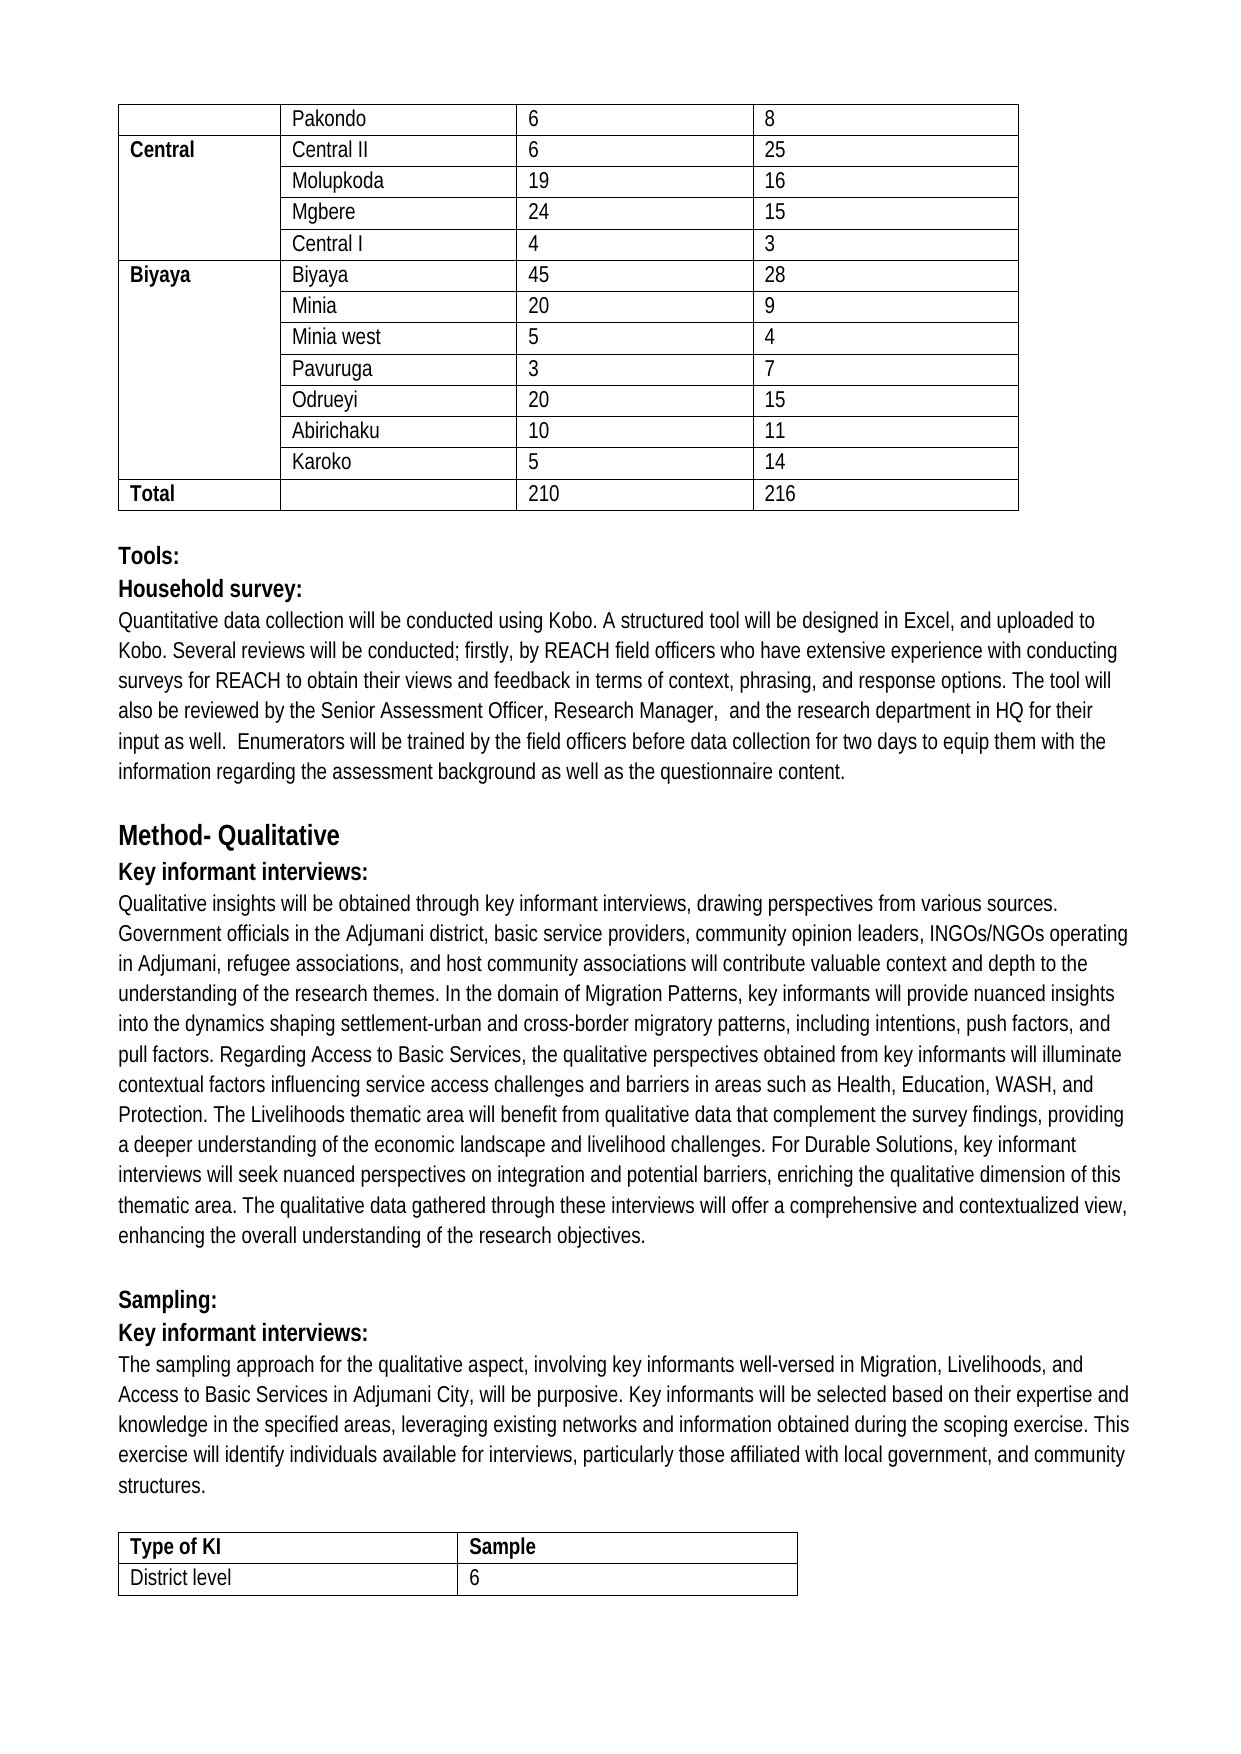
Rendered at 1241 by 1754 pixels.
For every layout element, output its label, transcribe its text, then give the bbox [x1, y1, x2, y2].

table_cell 15 [754, 198, 1018, 228]
table_cell Pakondo [281, 105, 516, 135]
table_header Sample [458, 1533, 797, 1563]
table_cell [281, 480, 516, 510]
table_cell 19 [517, 167, 753, 197]
table_cell 6 [517, 105, 753, 135]
table_cell Odrueyi [281, 386, 516, 416]
table_cell 8 [754, 105, 1018, 135]
table_cell Mgbere [281, 198, 516, 228]
table_cell Karoko [281, 448, 516, 478]
table_cell 25 [754, 136, 1018, 166]
table_cell 24 [517, 198, 753, 228]
table_cell Minia [281, 292, 516, 322]
table_cell 5 [517, 323, 753, 353]
text Sampling: [118, 1285, 1137, 1314]
text Qualitative insights will be obtained through key informant interviews, drawing perspectives from various sources. Government officials in the Adjumani district, basic service providers, community opinion leaders, INGOs/NGOs operating in Adjumani, refugee associations, and host community associations will contribute valuable context and depth to the understanding of the research themes. In the domain of Migration Patterns, key informants will provide nuanced insights into the dynamics shaping settlement-urban and cross-border migratory patterns, including intentions, push factors, and pull factors. Regarding Access to Basic Services, the qualitative perspectives obtained from key informants will illuminate contextual factors influencing service access challenges and barriers in areas such as Health, Education, WASH, and Protection. The Livelihoods thematic area will benefit from qualitative data that complement the survey findings, providing a deeper understanding of the economic landscape and livelihood challenges. For Durable Solutions, key informant interviews will seek nuanced perspectives on integration and potential barriers, enriching the qualitative dimension of this thematic area. The qualitative data gathered through these interviews will offer a comprehensive and contextualized view, enhancing the overall understanding of the research objectives. [118, 889, 1137, 1248]
table_cell 4 [517, 230, 753, 260]
table_cell 7 [754, 355, 1018, 385]
table_cell 216 [754, 480, 1018, 510]
table_cell 5 [517, 448, 753, 478]
table_cell 16 [754, 167, 1018, 197]
table_cell 6 [517, 136, 753, 166]
text Key informant interviews: [118, 1318, 1137, 1347]
text Household survey: [118, 574, 1137, 602]
table_cell 3 [517, 355, 753, 385]
text Key informant interviews: [118, 857, 1137, 885]
table_cell Biyaya [119, 261, 280, 478]
table_cell Central II [281, 136, 516, 166]
table_cell Central [119, 136, 280, 260]
text The sampling approach for the qualitative aspect, involving key informants well-versed in Migration, Livelihoods, and Access to Basic Services in Adjumani City, will be purposive. Key informants will be selected based on their expertise and knowledge in the specified areas, leveraging existing networks and information obtained during the scoping exercise. This exercise will identify individuals available for interviews, particularly those affiliated with local government, and community structures. [118, 1351, 1137, 1498]
text Method- Qualitative [118, 818, 1137, 852]
table_cell District level [119, 1564, 457, 1594]
table_cell Total [119, 480, 280, 510]
table_cell 11 [754, 417, 1018, 447]
table_cell 10 [517, 417, 753, 447]
table_header Type of KI [119, 1533, 457, 1563]
table_cell 14 [754, 448, 1018, 478]
table_cell 4 [754, 323, 1018, 353]
table_cell 45 [517, 261, 753, 291]
table_cell 9 [754, 292, 1018, 322]
table_cell Minia west [281, 323, 516, 353]
table_cell Pavuruga [281, 355, 516, 385]
table_cell Abirichaku [281, 417, 516, 447]
table_cell 28 [754, 261, 1018, 291]
table_cell Molupkoda [281, 167, 516, 197]
table_cell 15 [754, 386, 1018, 416]
table_cell Biyaya [281, 261, 516, 291]
table_cell 20 [517, 386, 753, 416]
table_cell 210 [517, 480, 753, 510]
text Quantitative data collection will be conducted using Kobo. A structured tool will be designed in Excel, and uploaded to Kobo. Several reviews will be conducted; firstly, by REACH field officers who have extensive experience with conducting surveys for REACH to obtain their views and feedback in terms of context, phrasing, and response options. The tool will also be reviewed by the Senior Assessment Officer, Research Manager, and the research department in HQ for their input as well. Enumerators will be trained by the field officers before data collection for two days to equip them with the information regarding the assessment background as well as the questionnaire content. [118, 607, 1137, 784]
table_cell 6 [458, 1564, 797, 1594]
text Tools: [118, 541, 1137, 569]
table_cell Central I [281, 230, 516, 260]
table_cell 20 [517, 292, 753, 322]
table_cell 3 [754, 230, 1018, 260]
